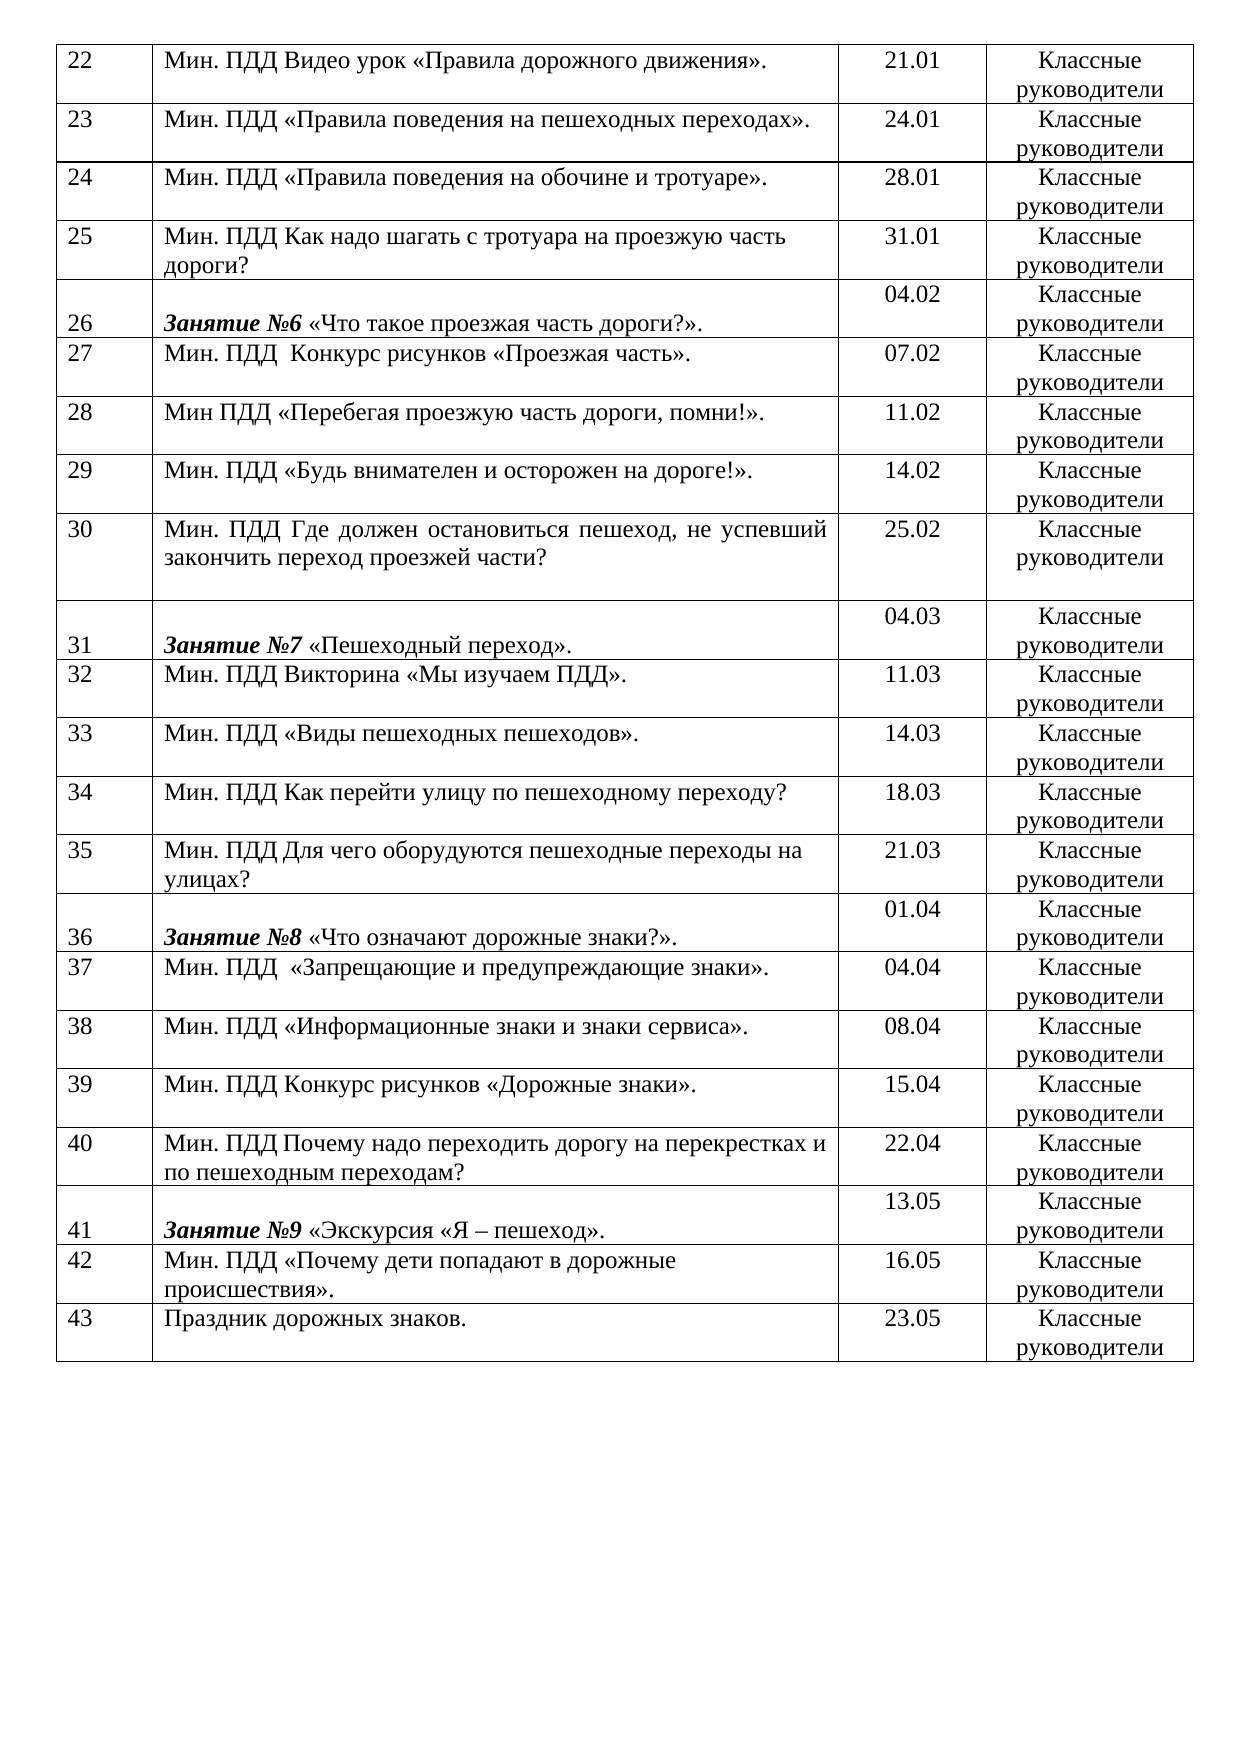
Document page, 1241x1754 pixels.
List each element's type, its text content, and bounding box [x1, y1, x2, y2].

table_cell 22 [57, 45, 152, 103]
table_cell 04.02 [839, 280, 986, 337]
table_cell 41 [57, 1186, 152, 1244]
table_cell 15.04 [839, 1069, 986, 1127]
table_cell 14.02 [839, 455, 986, 513]
table_cell 25 [57, 221, 152, 278]
table_cell 26 [57, 280, 152, 337]
table_cell 11.03 [839, 660, 986, 717]
table_cell Мин ПДД «Перебегая проезжую часть дороги, помни!». [153, 397, 838, 454]
table_cell Мин. ПДД «Правила поведения на пешеходных переходах». [153, 104, 838, 161]
table_cell 35 [57, 835, 152, 893]
table_cell 30 [57, 514, 152, 600]
table_cell Мин. ПДД Конкурс рисунков «Дорожные знаки». [153, 1069, 838, 1127]
table_cell Мин. ПДД Конкурс рисунков «Проезжая часть». [153, 338, 838, 396]
table_cell Классные руководители [987, 397, 1193, 454]
table_cell Мин. ПДД Почему надо переходить дорогу на перекрестках и по пешеходным переходам? [153, 1128, 838, 1185]
table_cell Классные руководители [987, 1186, 1193, 1244]
table_cell Классные руководители [987, 718, 1193, 776]
table_cell Мин. ПДД Викторина «Мы изучаем ПДД». [153, 660, 838, 717]
table_cell Классные руководители [987, 514, 1193, 600]
table_cell Занятие №6 «Что такое проезжая часть дороги?». [153, 280, 838, 337]
table_cell Классные руководители [987, 455, 1193, 513]
table_cell Мин. ПДД «Запрещающие и предупреждающие знаки». [153, 952, 838, 1010]
table_cell 11.02 [839, 397, 986, 454]
table_cell 21.03 [839, 835, 986, 893]
table_cell Классные руководители [987, 1245, 1193, 1302]
table_cell Классные руководители [987, 660, 1193, 717]
table_cell 27 [57, 338, 152, 396]
table_cell 39 [57, 1069, 152, 1127]
table_cell Классные руководители [987, 280, 1193, 337]
table_cell 18.03 [839, 777, 986, 834]
table_cell 43 [57, 1304, 152, 1361]
table_cell Классные руководители [987, 601, 1193, 658]
table_cell Мин. ПДД «Правила поведения на обочине и тротуаре». [153, 163, 838, 220]
table_cell 23 [57, 104, 152, 161]
table_cell 14.03 [839, 718, 986, 776]
table_cell 21.01 [839, 45, 986, 103]
table_cell 29 [57, 455, 152, 513]
table_cell 31.01 [839, 221, 986, 278]
table_cell Занятие №9 «Экскурсия «Я – пешеход». [153, 1186, 838, 1244]
table_cell 40 [57, 1128, 152, 1185]
table_cell 25.02 [839, 514, 986, 600]
table_cell 13.05 [839, 1186, 986, 1244]
table_cell Мин. ПДД «Почему дети попадают в дорожные происшествия». [153, 1245, 838, 1302]
table_cell 04.03 [839, 601, 986, 658]
table_cell Мин. ПДД Видео урок «Правила дорожного движения». [153, 45, 838, 103]
table_cell Классные руководители [987, 1069, 1193, 1127]
table_cell 31 [57, 601, 152, 658]
table_cell 23.05 [839, 1304, 986, 1361]
table_cell 32 [57, 660, 152, 717]
table_cell Классные руководители [987, 777, 1193, 834]
table_cell 28 [57, 397, 152, 454]
table_cell Мин. ПДД Как перейти улицу по пешеходному переходу? [153, 777, 838, 834]
table_cell 37 [57, 952, 152, 1010]
table_cell 36 [57, 894, 152, 951]
table_cell Праздник дорожных знаков. [153, 1304, 838, 1361]
table_cell 24 [57, 163, 152, 220]
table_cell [987, 45, 1193, 103]
table_cell Классные руководители [987, 835, 1193, 893]
table_cell Классные руководители [987, 221, 1193, 278]
table_cell Классные руководители [987, 952, 1193, 1010]
table_cell Мин. ПДД Для чего оборудуются пешеходные переходы на улицах? [153, 835, 838, 893]
table_cell Мин. ПДД «Виды пешеходных пешеходов». [153, 718, 838, 776]
table_cell Мин. ПДД «Информационные знаки и знаки сервиса». [153, 1011, 838, 1068]
table_cell Классные руководители [987, 338, 1193, 396]
table_cell Классные руководители [987, 1304, 1193, 1361]
table_cell Занятие №7 «Пешеходный переход». [153, 601, 838, 658]
table_cell 07.02 [839, 338, 986, 396]
table_cell Классные руководители [987, 1011, 1193, 1068]
table_cell 33 [57, 718, 152, 776]
table_cell Классные руководители [987, 1128, 1193, 1185]
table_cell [987, 104, 1193, 161]
table_cell Мин. ПДД «Будь внимателен и осторожен на дороге!». [153, 455, 838, 513]
table_cell Мин. ПДД Как надо шагать с тротуара на проезжую часть дороги? [153, 221, 838, 278]
table_cell 01.04 [839, 894, 986, 951]
table_cell Занятие №8 «Что означают дорожные знаки?». [153, 894, 838, 951]
table_cell 22.04 [839, 1128, 986, 1185]
table_cell Классные руководители [987, 163, 1193, 220]
table_cell Мин. ПДД Где должен остановиться пешеход, не успевший закончить переход проезжей части? [153, 514, 838, 600]
table_cell 34 [57, 777, 152, 834]
table_cell 38 [57, 1011, 152, 1068]
table_cell 08.04 [839, 1011, 986, 1068]
table_cell Классные руководители [987, 894, 1193, 951]
table_cell 42 [57, 1245, 152, 1302]
table_cell 04.04 [839, 952, 986, 1010]
table_cell 24.01 [839, 104, 986, 161]
table_cell 16.05 [839, 1245, 986, 1302]
table_cell 28.01 [839, 163, 986, 220]
